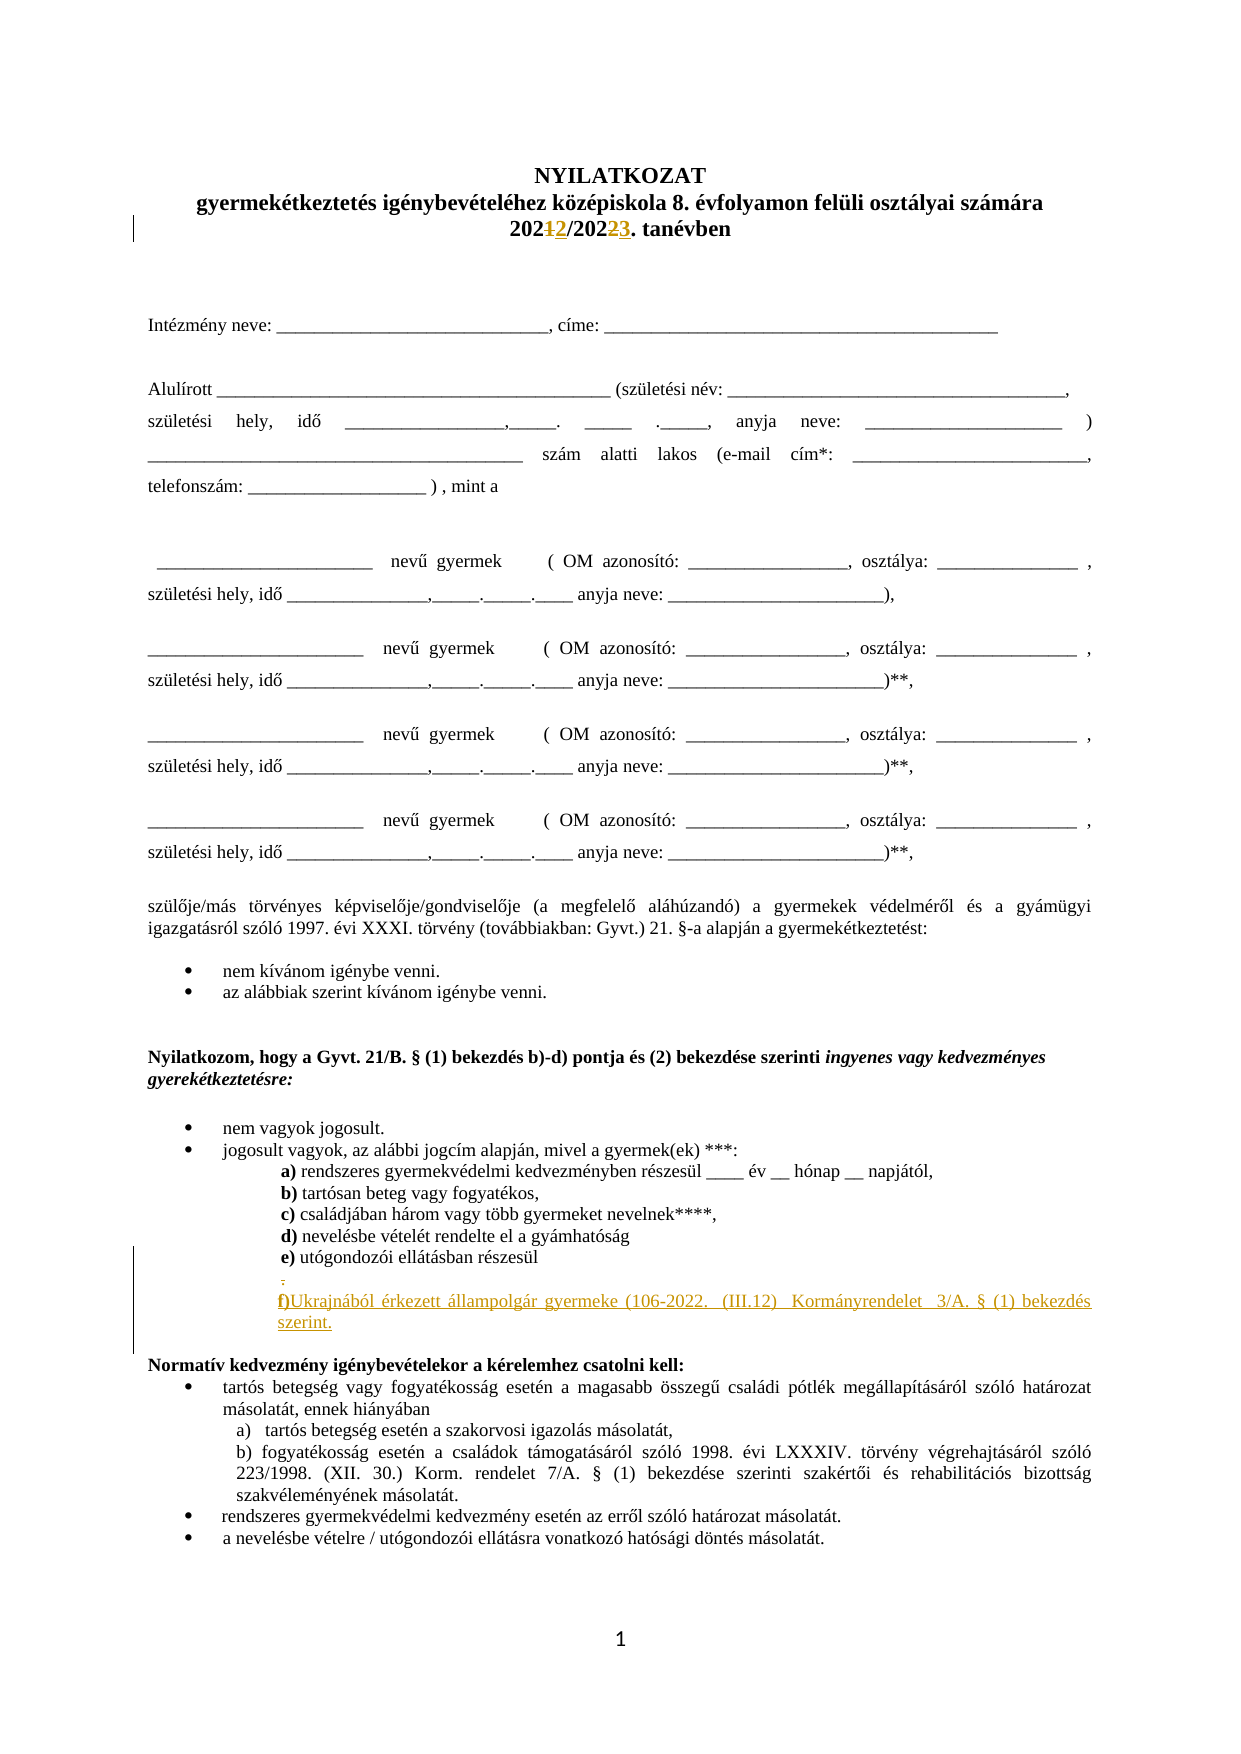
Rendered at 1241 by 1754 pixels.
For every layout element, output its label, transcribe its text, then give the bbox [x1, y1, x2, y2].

text e) utógondozói ellátásban részesül [148, 1246, 1093, 1268]
list az alábbiak szerint kívánom igénybe venni. [185, 981, 1093, 1003]
text c) családjában három vagy több gyermeket nevelnek****, [148, 1203, 1093, 1225]
text a) rendszeres gyermekvédelmi kedvezményben részesül ____ év __ hónap __ napjától, [148, 1160, 1093, 1182]
text gyermekétkeztetés igénybevételéhez középiskola 8. évfolyamon felüli osztályai számára 202/202. tanévben [148, 189, 1093, 242]
text d) nevelésbe vételét rendelte el a gyámhatóság [148, 1225, 1093, 1246]
list a nevelésbe vételre / utógondozói ellátásra vonatkozó hatósági döntés másolatát. [185, 1527, 1093, 1548]
list nem kívánom igénybe venni. [185, 960, 1093, 981]
text NYILATKOZAT [148, 162, 1093, 189]
text Nyilatkozom, hogy a Gyvt. 21/B. § (1) bekezdés b)-d) pontja és (2) bekezdése szerinti ingyenes vagy kedvezményes gyerekétkeztetésre: [148, 1046, 1093, 1117]
text a) tartós betegség esetén a szakorvosi igazolás másolatát, [148, 1419, 1093, 1441]
text _______________________ nevű gyermek ( OM azonosító: _________________, osztálya: _______________ , születési hely, idő _______________,_____._____.____ anyja neve: _______________________), [148, 550, 1093, 604]
list rendszeres gyermekvédelmi kedvezmény esetén az erről szóló határozat másolatát. [185, 1505, 1093, 1527]
text Alulírott __________________________________________ (születési név: ____________________________________, [148, 378, 1093, 400]
text Intézmény neve: _____________________________, címe: __________________________________________ [148, 313, 1093, 335]
text _______________________ nevű gyermek ( OM azonosító: _________________, osztálya: _______________ , születési hely, idő _______________,_____._____.____ anyja neve: _______________________)**, [148, 637, 1093, 690]
text _______________________ nevű gyermek ( OM azonosító: _________________, osztálya: _______________ , születési hely, idő _______________,_____._____.____ anyja neve: _______________________)**, [148, 723, 1093, 777]
text b) fogyatékosság esetén a családok támogatásáról szóló 1998. évi LXXXIV. törvény végrehajtásáról szóló 223/1998. (XII. 30.) Korm. rendelet 7/A. § (1) bekezdése szerinti szakértői és rehabilitációs bizottság szakvéleményének másolatát. [148, 1441, 1093, 1505]
list tartós betegség vagy fogyatékosság esetén a magasabb összegű családi pótlék megállapításáról szóló határozat másolatát, ennek hiányában [185, 1376, 1093, 1419]
text b) tartósan beteg vagy fogyatékos, [148, 1182, 1093, 1203]
list nem vagyok jogosult. [185, 1117, 1093, 1139]
text _______________________ nevű gyermek ( OM azonosító: _________________, osztálya: _______________ , születési hely, idő _______________,_____._____.____ anyja neve: _______________________)**, [148, 809, 1093, 863]
text szülője/más törvényes képviselője/gondviselője (a megfelelő aláhúzandó) a gyermekek védelméről és a gyámügyi igazgatásról szóló 1997. évi XXXI. törvény (továbbiakban: Gyvt.) 21. §-a alapján a gyermekétkeztetést: [148, 895, 1093, 938]
text Normatív kedvezmény igénybevételekor a kérelemhez csatolni kell: [148, 1354, 1093, 1376]
text születési hely, idő _________________,_____. _____ ._____, anyja neve: _____________________ ) ________________________________________ szám alatti lakos (e-mail cím*: _________________________, telefonszám: ___________________ ) , mint a [148, 410, 1093, 497]
list jogosult vagyok, az alábbi jogcím alapján, mivel a gyermek(ek) ***: [185, 1139, 1093, 1160]
